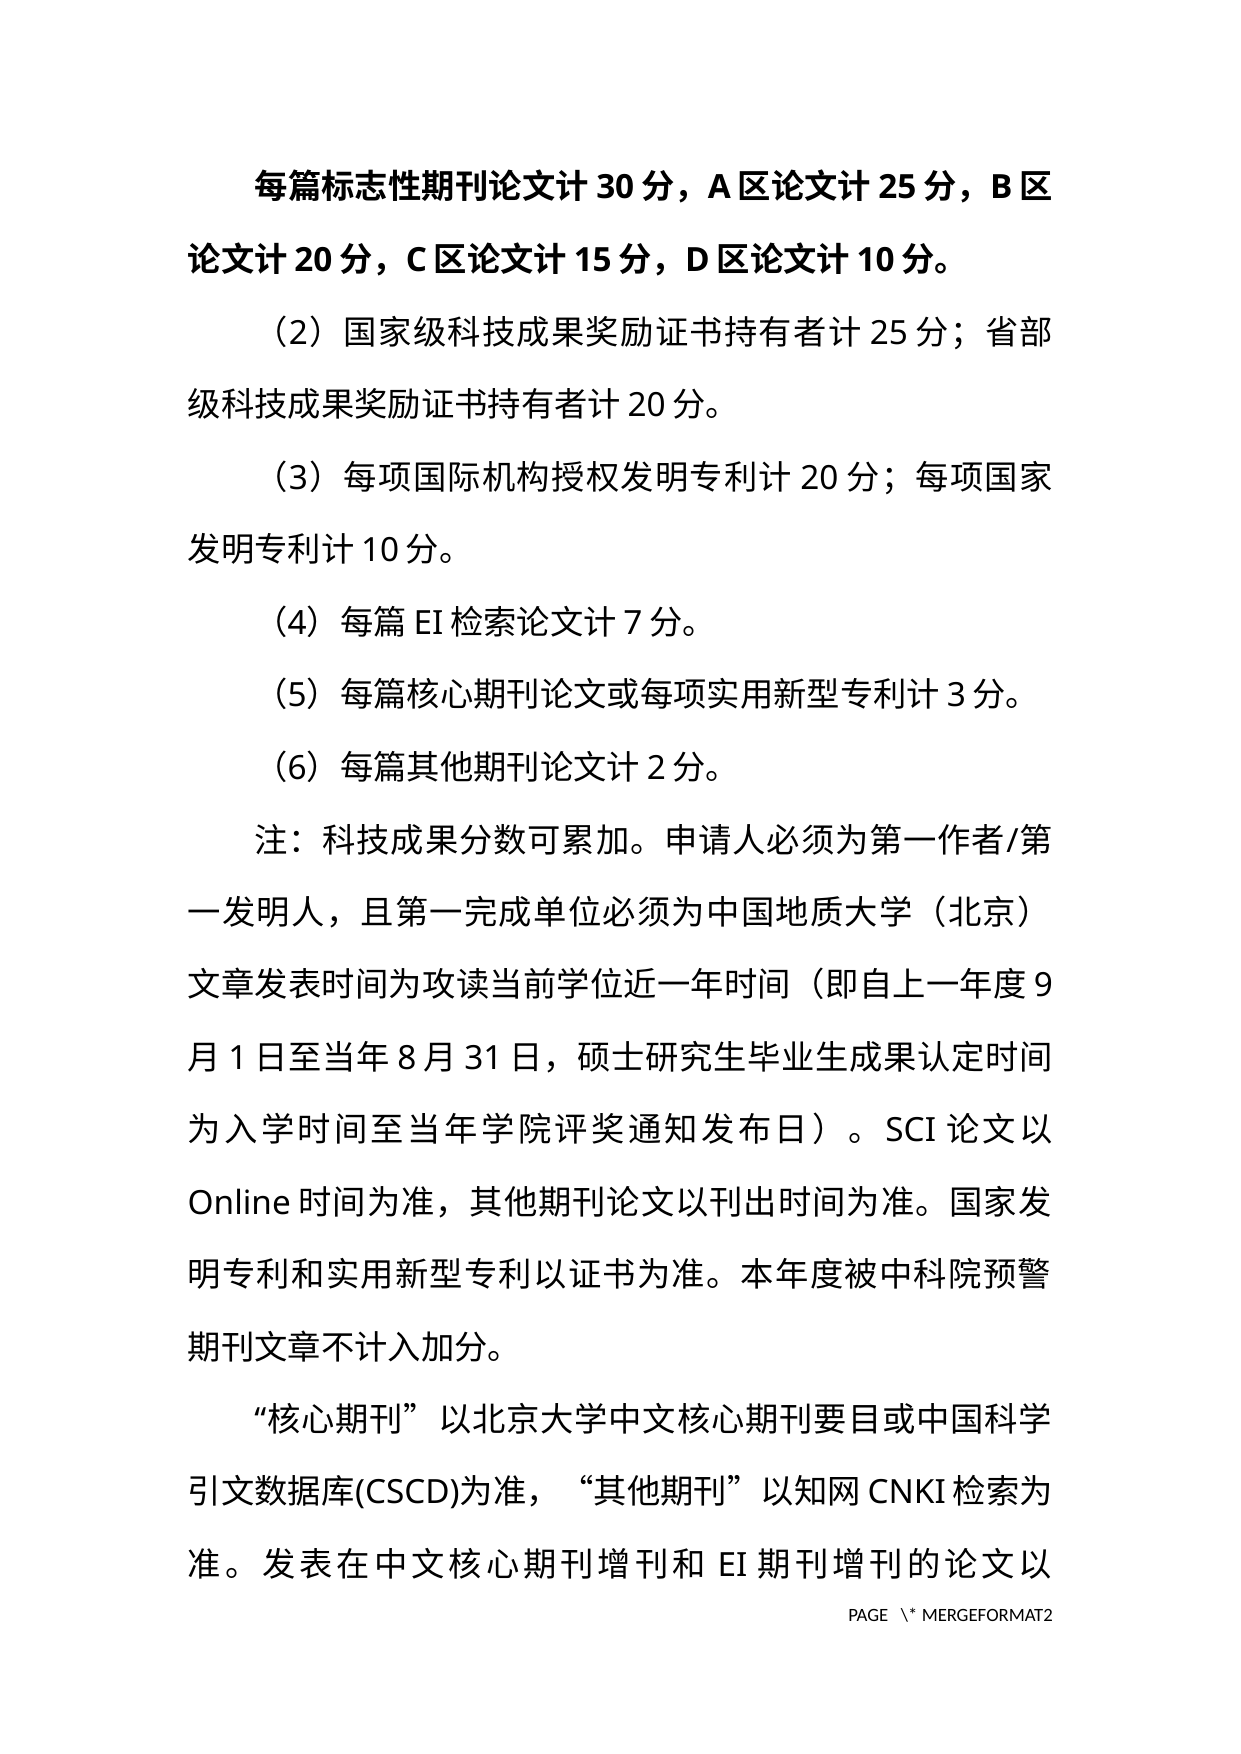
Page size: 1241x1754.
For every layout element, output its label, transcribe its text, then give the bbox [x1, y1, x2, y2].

text （5）每篇核心期刊论文或每项实用新型专利计3分。 [187, 668, 1053, 717]
text （6）每篇其他期刊论文计2分。 [187, 741, 1053, 789]
text 每篇标志性期刊论文计30分，A区论文计25分，B区论文计20分，C区论文计15分，D区论文计10分。 [187, 160, 1053, 281]
text （2）国家级科技成果奖励证书持有者计25分；省部级科技成果奖励证书持有者计20分。 [187, 305, 1053, 426]
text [187, 1393, 1053, 1586]
text （3）每项国际机构授权发明专利计20分；每项国家发明专利计10分。 [187, 451, 1053, 571]
text （4）每篇EI检索论文计7分。 [187, 596, 1053, 644]
text 注：科技成果分数可累加。申请人必须为第一作者/第一发明人，且第一完成单位必须为中国地质大学（北京）。文章发表时间为攻读当前学位近一年时间（即自上一年度9月1日至当年8月31日，硕士研究生毕业生成果认定时间为入学时间至当年学院评奖通知发布日）。SCI论文以Online时间为准，其他期刊论文以刊出时间为准。国家发明专利和实用新型专利以证书为准。本年度被中科院预警期刊文章不计入加分。 [187, 813, 1053, 1369]
